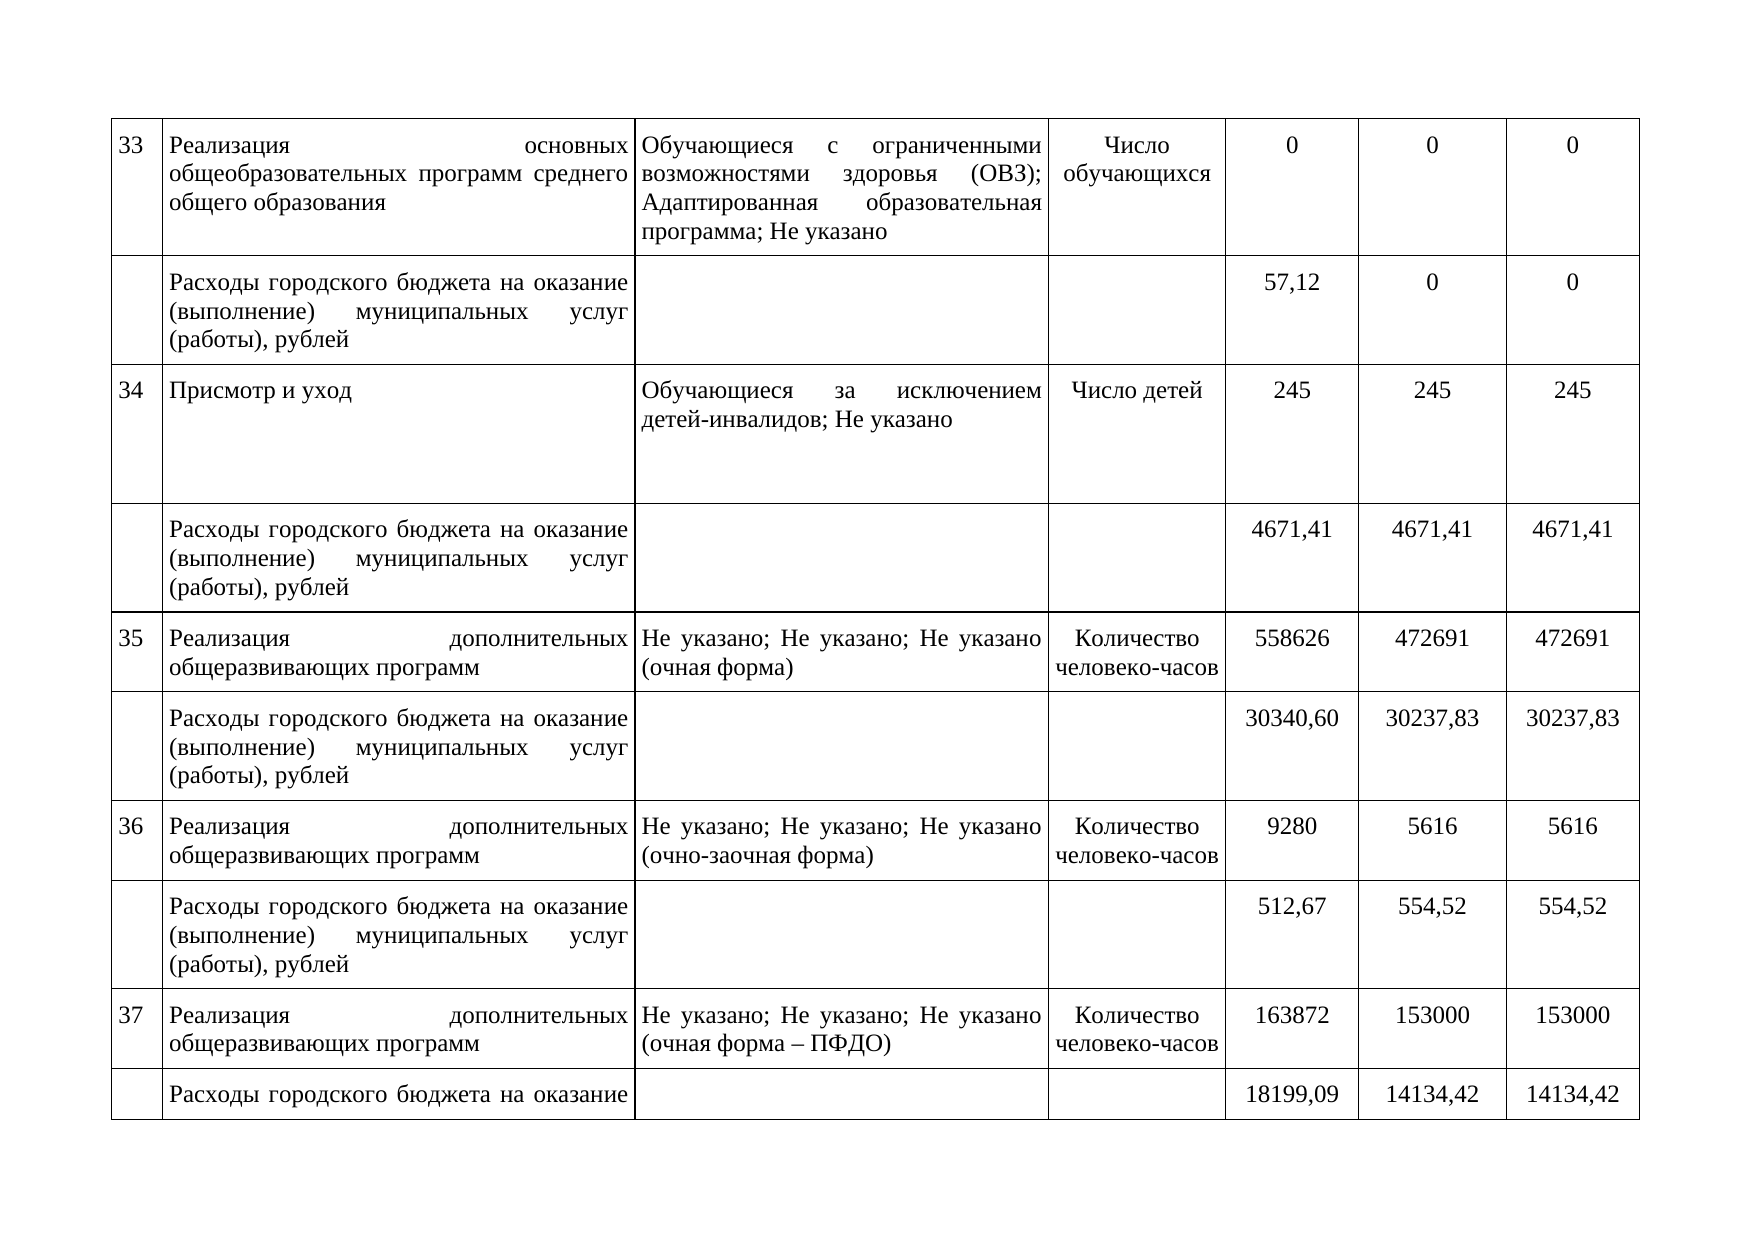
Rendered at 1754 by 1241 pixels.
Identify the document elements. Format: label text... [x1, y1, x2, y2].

table_cell [112, 256, 162, 364]
table_cell 37 [112, 989, 162, 1068]
table_cell 36 [112, 801, 162, 879]
table_cell [1049, 504, 1225, 611]
table_cell [1049, 881, 1225, 988]
table_cell Присмотр и уход [163, 365, 634, 503]
table_cell 4671,41 [1507, 504, 1639, 611]
table_cell 0 [1226, 119, 1358, 255]
table_cell [1049, 1069, 1225, 1119]
table_cell 4671,41 [1226, 504, 1358, 611]
table_cell 14134,42 [1359, 1069, 1506, 1119]
table_cell [112, 1069, 162, 1119]
table_cell Не указано; Не указано; Не указано (очно-заочная форма) [636, 801, 1048, 879]
table_cell 0 [1507, 119, 1639, 255]
table_cell 57,12 [1226, 256, 1358, 364]
table_cell Расходы городского бюджета на оказание (выполнение) муниципальных услуг (работы), рублей [163, 504, 634, 611]
table_cell 30340,60 [1226, 692, 1358, 800]
table_cell Расходы городского бюджета на оказание (выполнение) муниципальных услуг (работы), рублей [163, 692, 634, 800]
table_cell [112, 504, 162, 611]
table_cell Число обучающихся [1049, 119, 1225, 255]
table_cell 472691 [1507, 613, 1639, 691]
table_cell 554,52 [1359, 881, 1506, 988]
table_cell [1049, 256, 1225, 364]
table_cell [1049, 692, 1225, 800]
table_cell Количество человеко-часов [1049, 801, 1225, 879]
table_cell [636, 692, 1048, 800]
table_cell 554,52 [1507, 881, 1639, 988]
table_cell 153000 [1507, 989, 1639, 1068]
table_cell 5616 [1507, 801, 1639, 879]
table_cell [636, 256, 1048, 364]
table_cell 33 [112, 119, 162, 255]
table_cell 472691 [1359, 613, 1506, 691]
table_cell Число детей [1049, 365, 1225, 503]
table_cell [636, 1069, 1048, 1119]
table_cell Расходы городского бюджета на оказание (выполнение) муниципальных услуг (работы), рублей [163, 881, 634, 988]
table_cell 35 [112, 613, 162, 691]
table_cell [163, 1069, 634, 1119]
table_cell 512,67 [1226, 881, 1358, 988]
table_cell [112, 881, 162, 988]
table_cell Обучающиеся с ограниченными возможностями здоровья (ОВЗ); Адаптированная образовательная программа; Не указано [636, 119, 1048, 255]
table_cell Расходы городского бюджета на оказание (выполнение) муниципальных услуг (работы), рублей [163, 256, 634, 364]
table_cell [163, 989, 634, 1068]
table_cell 0 [1359, 119, 1506, 255]
table_cell 30237,83 [1359, 692, 1506, 800]
table_cell [112, 692, 162, 800]
table_cell 9280 [1226, 801, 1358, 879]
table_cell 245 [1226, 365, 1358, 503]
table_cell 4671,41 [1359, 504, 1506, 611]
table_cell 34 [112, 365, 162, 503]
table_cell [636, 881, 1048, 988]
table_cell 30237,83 [1507, 692, 1639, 800]
table_cell 163872 [1226, 989, 1358, 1068]
table_cell 18199,09 [1226, 1069, 1358, 1119]
table_cell 245 [1507, 365, 1639, 503]
table_cell 558626 [1226, 613, 1358, 691]
table_cell 245 [1359, 365, 1506, 503]
table_cell 5616 [1359, 801, 1506, 879]
table_cell Не указано; Не указано; Не указано (очная форма) [636, 613, 1048, 691]
table_cell Реализация дополнительных общеразвивающих программ [163, 613, 634, 691]
table_cell [636, 504, 1048, 611]
table_cell Обучающиеся за исключением детей-инвалидов; Не указано [636, 365, 1048, 503]
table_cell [163, 119, 634, 255]
table_cell 0 [1507, 256, 1639, 364]
table_cell 153000 [1359, 989, 1506, 1068]
table_cell 14134,42 [1507, 1069, 1639, 1119]
table_cell 0 [1359, 256, 1506, 364]
table_cell Количество человеко-часов [1049, 989, 1225, 1068]
table_cell Количество человеко-часов [1049, 613, 1225, 691]
table_cell Реализация дополнительных общеразвивающих программ [163, 801, 634, 879]
table_cell Не указано; Не указано; Не указано (очная форма – ПФДО) [636, 989, 1048, 1068]
